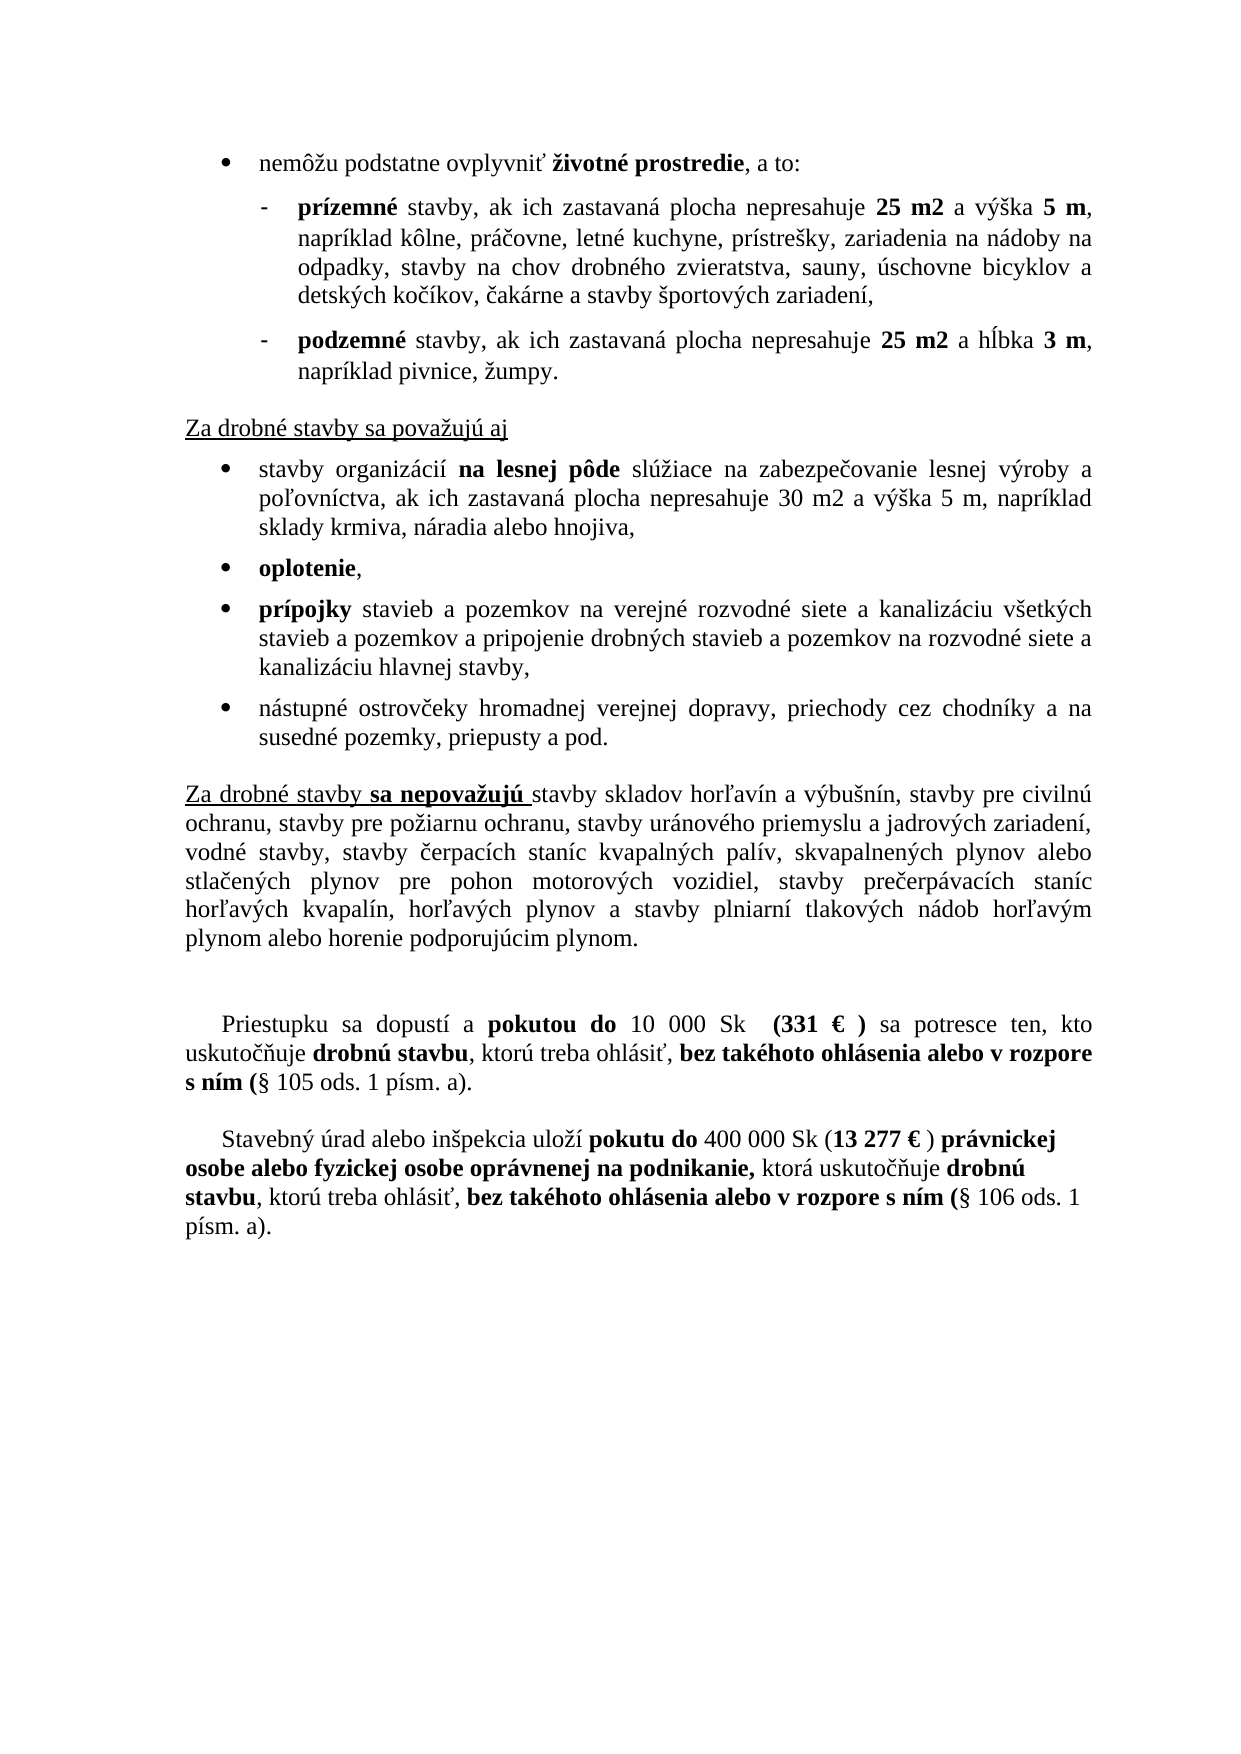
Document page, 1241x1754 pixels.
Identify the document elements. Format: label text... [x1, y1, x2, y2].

list Priestupku sa dopustí a pokutou do 10 000 Sk (331 € ) sa potresce ten, kto uskutočňuje drobnú stavbu, ktorú treba ohlásiť, bez takéhoto ohlásenia alebo v rozpore s ním (§ 105 ods. 1 písm. a). [185, 1009, 1093, 1096]
list prízemné stavby, ak ich zastavaná plocha nepresahuje 25 m2 a výška 5 m, napríklad kôlne, práčovne, letné kuchyne, prístrešky, zariadenia na nádoby na odpadky, stavby na chov drobného zvieratstva, sauny, úschovne bicyklov a detských kočíkov, čakárne a stavby športových zariadení, [260, 189, 1093, 309]
list oplotenie, [221, 553, 1093, 582]
list prípojky stavieb a pozemkov na verejné rozvodné siete a kanalizáciu všetkých stavieb a pozemkov a pripojenie drobných stavieb a pozemkov na rozvodné siete a kanalizáciu hlavnej stavby, [221, 594, 1093, 681]
list stavby organizácií na lesnej pôde slúžiace na zabezpečovanie lesnej výroby a poľovníctva, ak ich zastavaná plocha nepresahuje 30 m2 a výška 5 m, napríklad sklady krmiva, náradia alebo hnojiva, [221, 454, 1093, 541]
list nemôžu podstatne ovplyvniť životné prostredie, a to: [222, 148, 1093, 176]
list podzemné stavby, ak ich zastavaná plocha nepresahuje 25 m2 a hĺbka 3 m, napríklad pivnice, žumpy. [260, 322, 1093, 384]
list nástupné ostrovčeky hromadnej verejnej dopravy, priechody cez chodníky a na susedné pozemky, priepusty a pod. [221, 693, 1093, 751]
list Za drobné stavby sa nepovažujú stavby skladov horľavín a výbušnín, stavby pre civilnú ochranu, stavby pre požiarnu ochranu, stavby uránového priemyslu a jadrových zariadení, vodné stavby, stavby čerpacích staníc kvapalných palív, skvapalnených plynov alebo stlačených plynov pre pohon motorových vozidiel, stavby prečerpávacích staníc horľavých kvapalín, horľavých plynov a stavby plniarní tlakových nádob horľavým plynom alebo horenie podporujúcim plynom. [185, 779, 1093, 952]
text Stavebný úrad alebo inšpekcia uloží pokutu do 400 000 Sk (13 277 € ) právnickej osobe alebo fyzickej osobe oprávnenej na podnikanie, ktorá uskutočňuje drobnú stavbu, ktorú treba ohlásiť, bez takéhoto ohlásenia alebo v rozpore s ním (§ 106 ods. 1 písm. a). [185, 1124, 1093, 1239]
list Za drobné stavby sa považujú aj [185, 413, 1093, 442]
